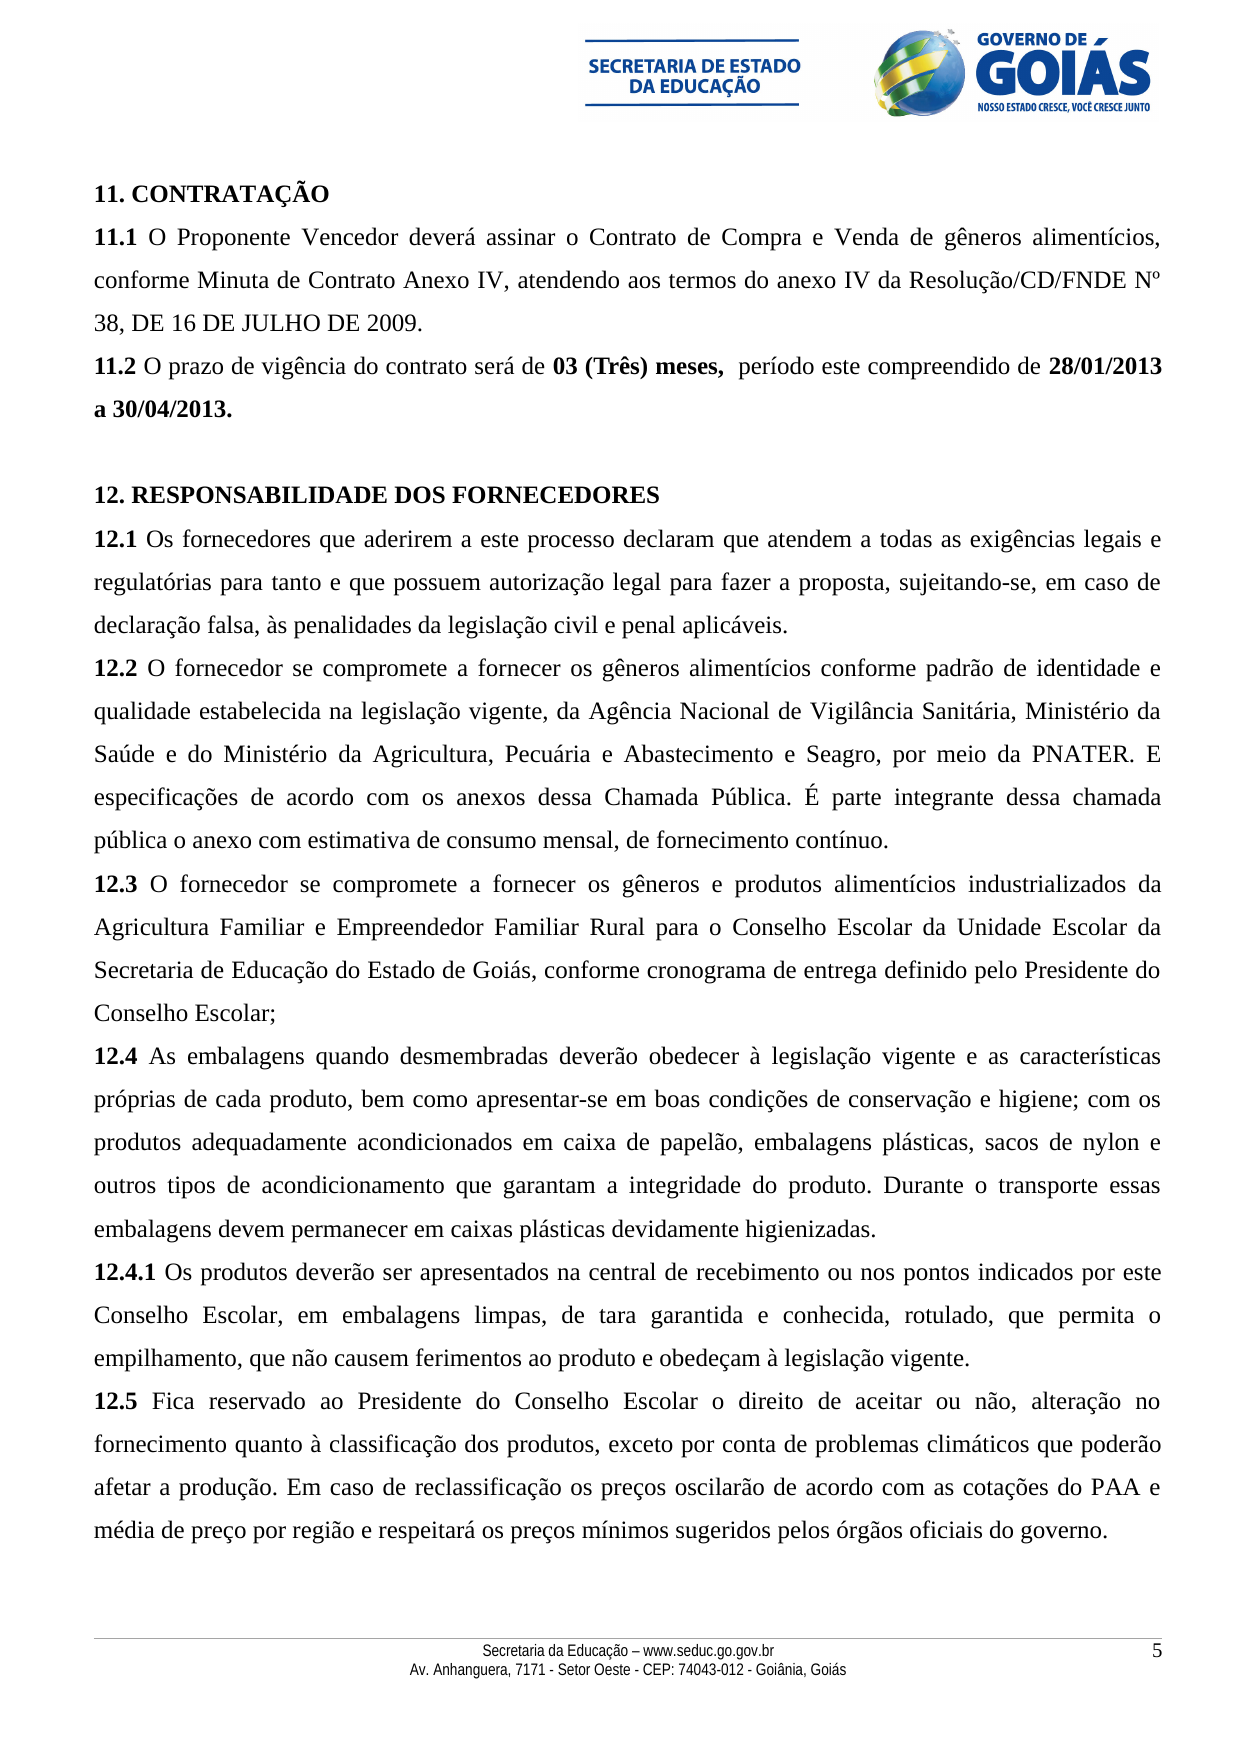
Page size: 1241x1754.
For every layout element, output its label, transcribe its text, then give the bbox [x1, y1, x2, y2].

text 12.3 O fornecedor se compromete a fornecer os gêneros e produtos alimentícios industrializados da Agricultura Familiar e Empreendedor Familiar Rural para o Conselho Escolar da Unidade Escolar da Secretaria de Educação do Estado de Goiás, conforme cronograma de entrega definido pelo Presidente do Conselho Escolar; [94, 869, 1162, 1027]
text 11. CONTRATAÇÃO [94, 179, 1162, 207]
text 12.1 Os fornecedores que aderirem a este processo declaram que atendem a todas as exigências legais e regulatórias para tanto e que possuem autorização legal para fazer a proposta, sujeitando-se, em caso de declaração falsa, às penalidades da legislação civil e penal aplicáveis. [94, 524, 1162, 639]
text 12.2 O fornecedor se compromete a fornecer os gêneros alimentícios conforme padrão de identidade e qualidade estabelecida na legislação vigente, da Agência Nacional de Vigilância Sanitária, Ministério da Saúde e do Ministério da Agricultura, Pecuária e Abastecimento e Seagro, por meio da PNATER. E especificações de acordo com os anexos dessa Chamada Pública. É parte integrante dessa chamada pública o anexo com estimativa de consumo mensal, de fornecimento contínuo. [94, 653, 1162, 854]
text 12. RESPONSABILIDADE DOS FORNECEDORES [94, 481, 1162, 509]
picture [577, 23, 1160, 122]
text 12.4 As embalagens quando desmembradas deverão obedecer à legislação vigente e as características próprias de cada produto, bem como apresentar-se em boas condições de conservação e higiene; com os produtos adequadamente acondicionados em caixa de papelão, embalagens plásticas, sacos de nylon e outros tipos de acondicionamento que garantam a integridade do produto. Durante o transporte essas embalagens devem permanecer em caixas plásticas devidamente higienizadas. [94, 1041, 1162, 1242]
text 12.4.1 Os produtos deverão ser apresentados na central de recebimento ou nos pontos indicados por este Conselho Escolar, em embalagens limpas, de tara garantida e conhecida, rotulado, que permita o empilhamento, que não causem ferimentos ao produto e obedeçam à legislação vigente. [94, 1257, 1162, 1372]
text 12.5 Fica reservado ao Presidente do Conselho Escolar o direito de aceitar ou não, alteração no fornecimento quanto à classificação dos produtos, exceto por conta de problemas climáticos que poderão afetar a produção. Em caso de reclassificação os preços oscilarão de acordo com as cotações do PAA e média de preço por região e respeitará os preços mínimos sugeridos pelos órgãos oficiais do governo. [94, 1386, 1162, 1544]
text 11.1 O Proponente Vencedor deverá assinar o Contrato de Compra e Venda de gêneros alimentícios, conforme Minuta de Contrato Anexo IV, atendendo aos termos do anexo IV da Resolução/CD/FNDE Nº 38, DE 16 DE JULHO DE 2009. [94, 222, 1162, 337]
text 11.2 O prazo de vigência do contrato será de 03 (Três) meses, período este compreendido de 28/01/2013 a 30/04/2013. [94, 351, 1162, 423]
